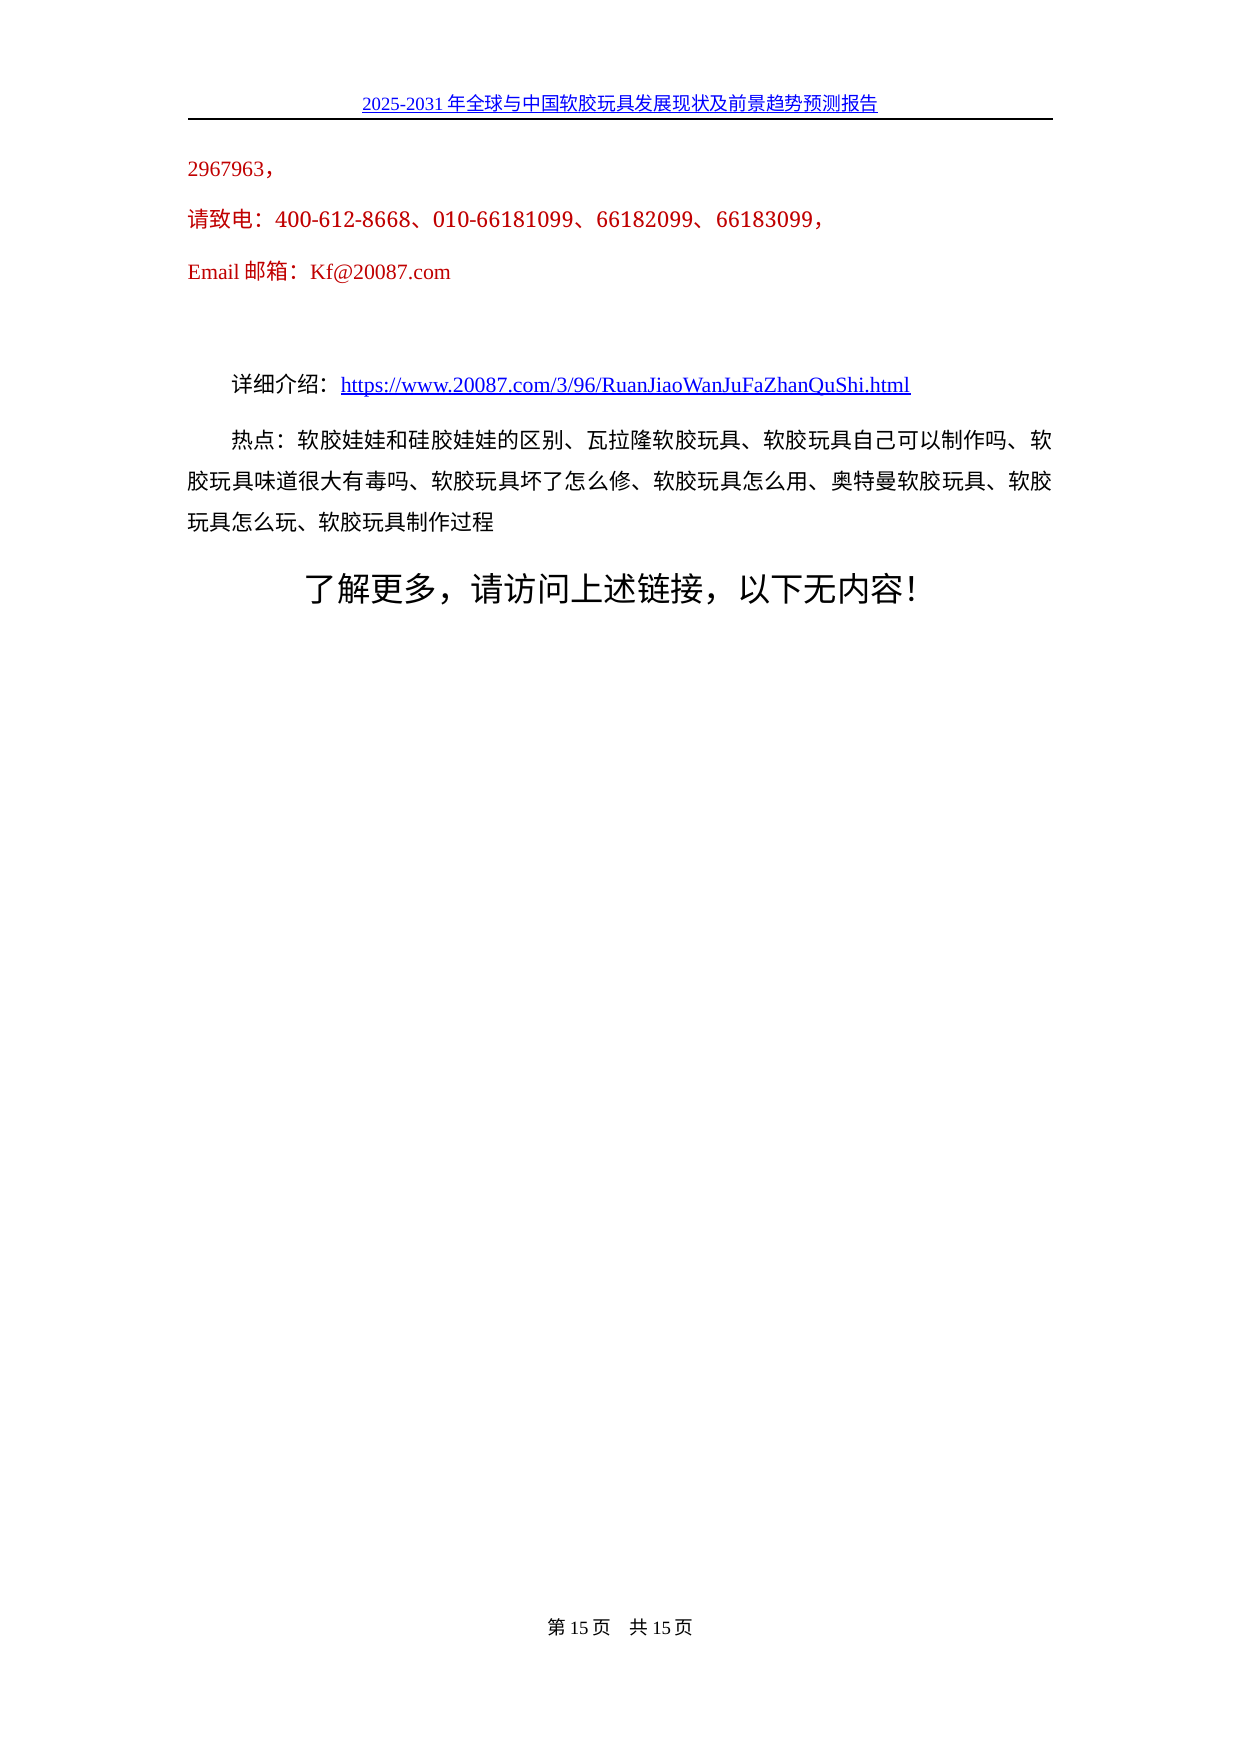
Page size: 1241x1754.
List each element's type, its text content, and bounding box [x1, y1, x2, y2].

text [187, 150, 1053, 183]
text Email邮箱：Kf@20087.com [187, 253, 1053, 286]
text 详细介绍：https://www.20087.com/3/96/RuanJiaoWanJuFaZhanQuShi.html [187, 366, 1053, 399]
text 热点：软胶娃娃和硅胶娃娃的区别、瓦拉隆软胶玩具、软胶玩具自己可以制作吗、软胶玩具味道很大有毒吗、软胶玩具坏了怎么修、软胶玩具怎么用、奥特曼软胶玩具、软胶玩具怎么玩、软胶玩具制作过程 [187, 423, 1053, 537]
text 请致电：400-612-8668、010-66181099、66182099、66183099， [187, 202, 1053, 234]
title 了解更多，请访问上述链接，以下无内容！ [187, 554, 1053, 619]
